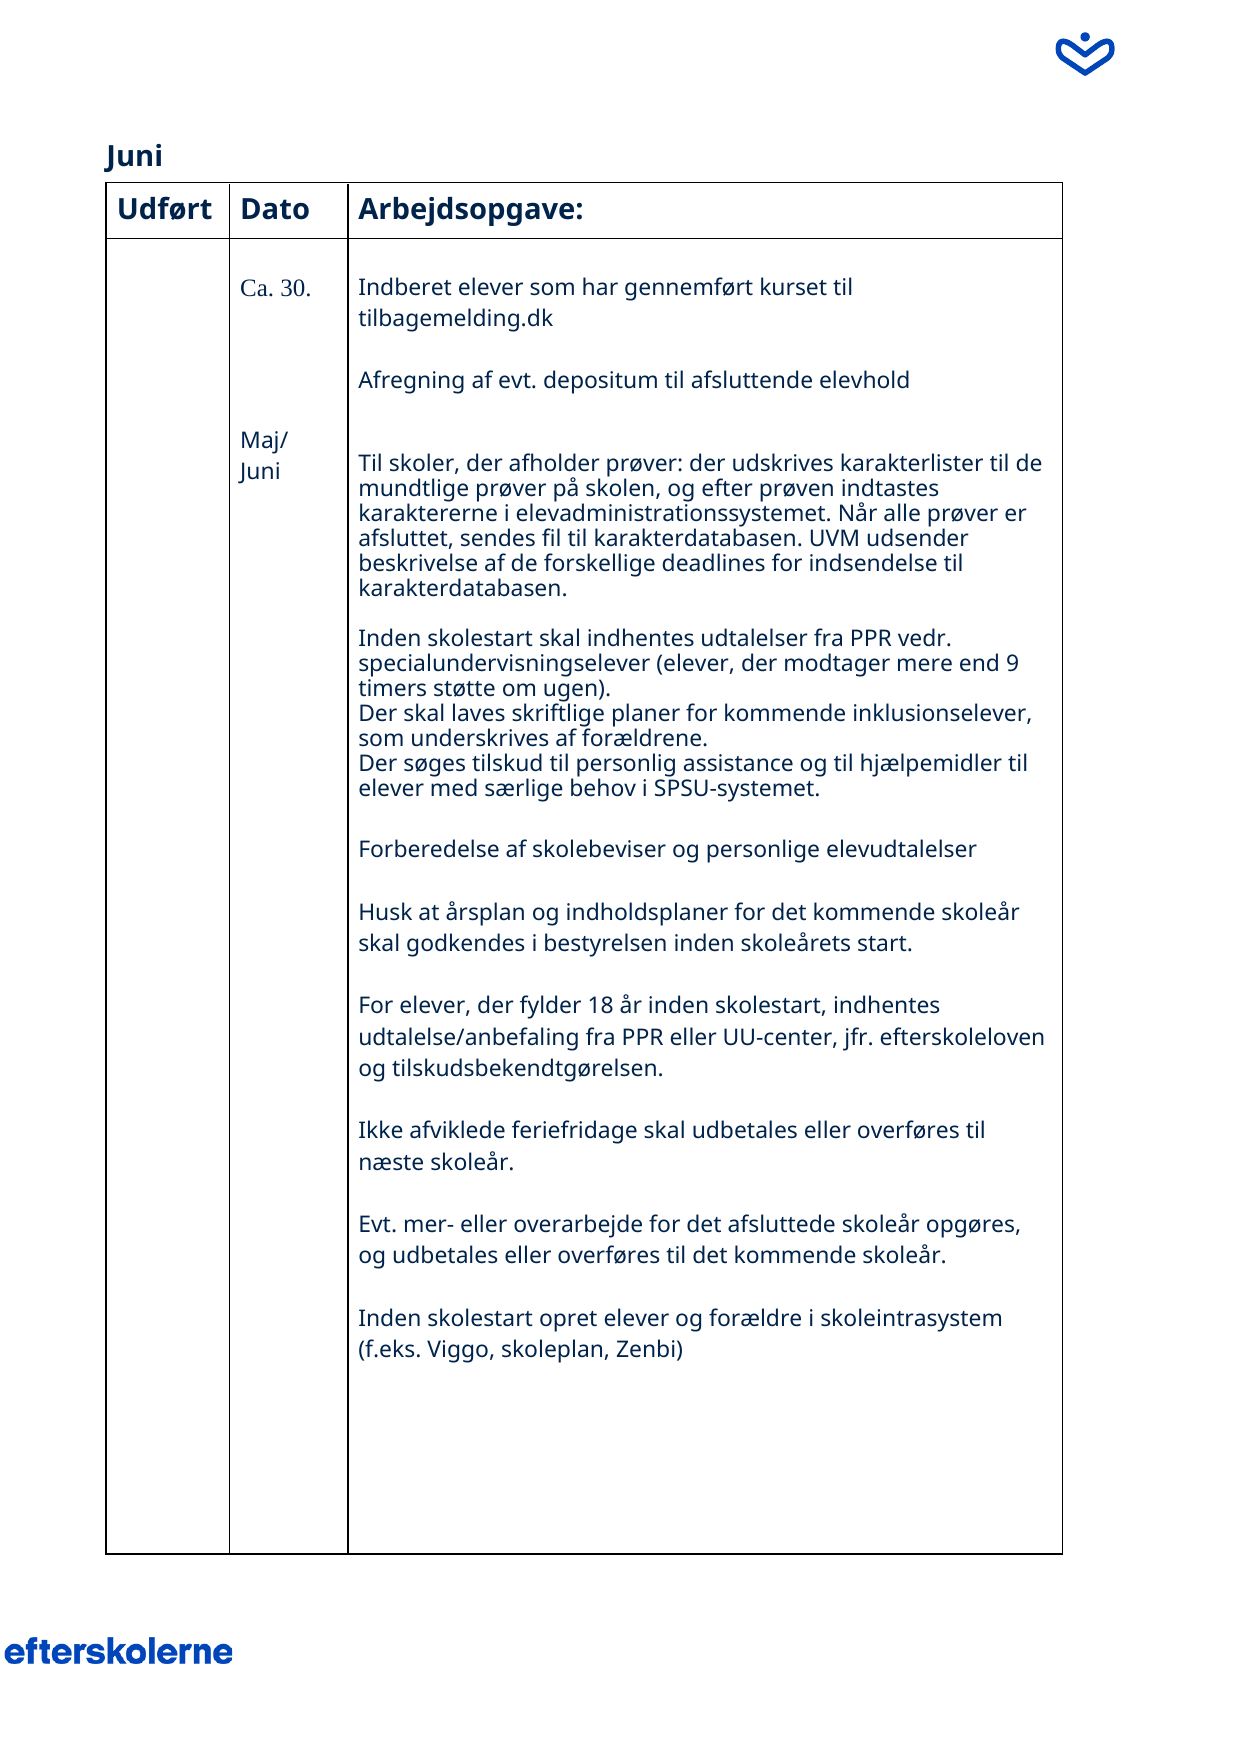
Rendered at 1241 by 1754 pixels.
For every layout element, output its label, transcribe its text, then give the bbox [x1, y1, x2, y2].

table_header Udført [107, 183, 229, 237]
picture [4, 1637, 233, 1664]
picture [1027, 4, 1143, 104]
table_header Arbejdsopgave: [349, 183, 1062, 237]
table_cell [107, 239, 229, 1553]
table_cell Ca. 30. Maj/ Juni [230, 239, 347, 1553]
table_header Dato [230, 183, 348, 237]
subtitle Juni [106, 136, 1093, 175]
